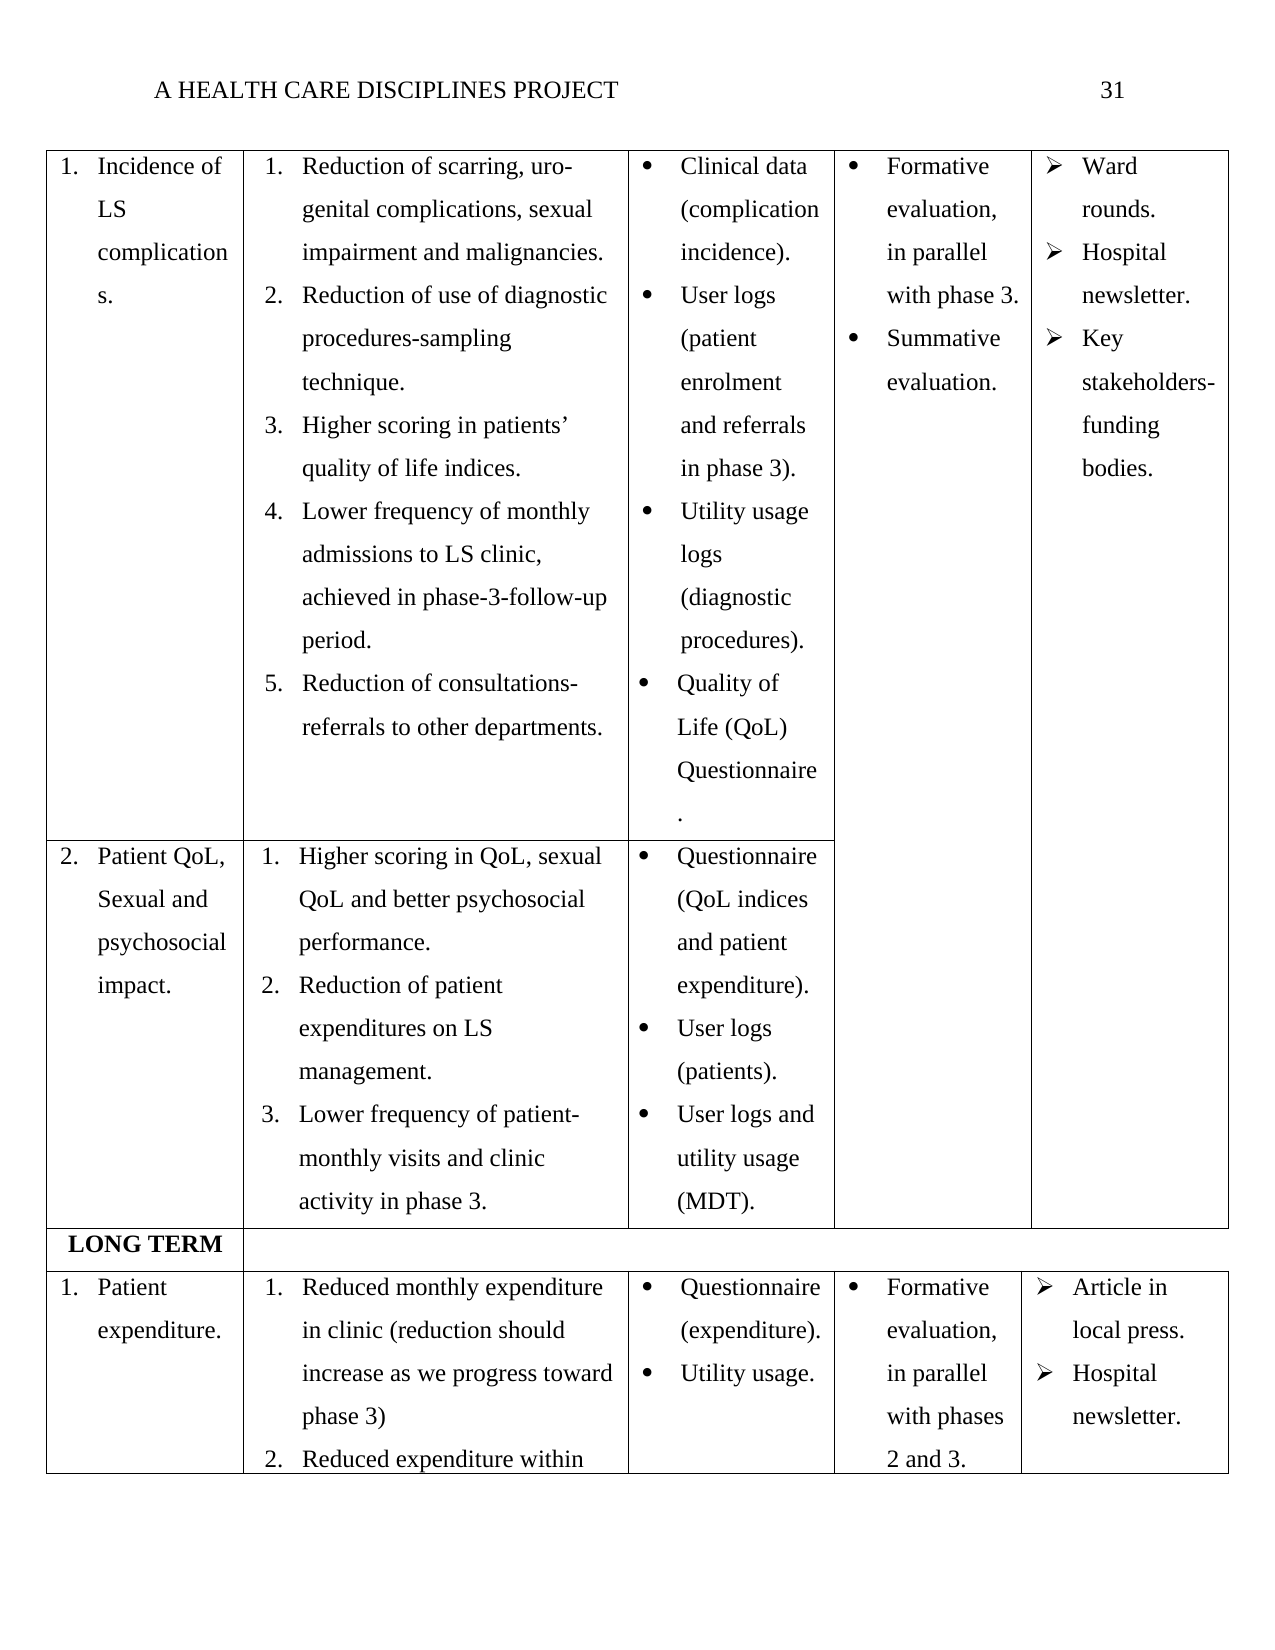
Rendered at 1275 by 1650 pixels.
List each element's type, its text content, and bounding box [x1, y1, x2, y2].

table_cell Questionnaire (QoL indices and patient expenditure). User logs (patients). User logs and utility usage (MDT). [629, 841, 834, 1228]
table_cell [1022, 1272, 1228, 1473]
table_cell Higher scoring in QoL, sexual QoL and better psychosocial performance. Reduction of patient expenditures on LS management. Lower frequency of patient-monthly visits and clinic activity in phase 3. [244, 841, 628, 1228]
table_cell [47, 1272, 243, 1473]
table_cell Patient QoL, Sexual and psychosocial impact. [47, 841, 243, 1228]
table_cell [629, 1272, 834, 1473]
table_cell Formative evaluation, in parallel with phase 3. Summative evaluation. [835, 151, 1031, 1228]
table_cell Incidence of LS complications. [47, 151, 243, 840]
table_cell Reduction of scarring, uro-genital complications, sexual impairment and malignancies. Reduction of use of diagnostic procedures-sampling technique. Higher scoring in patients’ quality of life indices. Lower frequency of monthly admissions to LS clinic, achieved in phase-3-follow-up period. Reduction of consultations-referrals to other departments. [244, 151, 628, 840]
table_cell LONG TERM [47, 1229, 243, 1271]
table_cell Clinical data (complication incidence). User logs (patient enrolment and referrals in phase 3). Utility usage logs (diagnostic procedures). Quality of Life (QoL) Questionnaire. [629, 151, 834, 840]
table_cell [244, 1272, 628, 1473]
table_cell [835, 1272, 1021, 1473]
table_cell Ward rounds. Hospital newsletter. Key stakeholders-funding bodies. [1032, 151, 1228, 1228]
